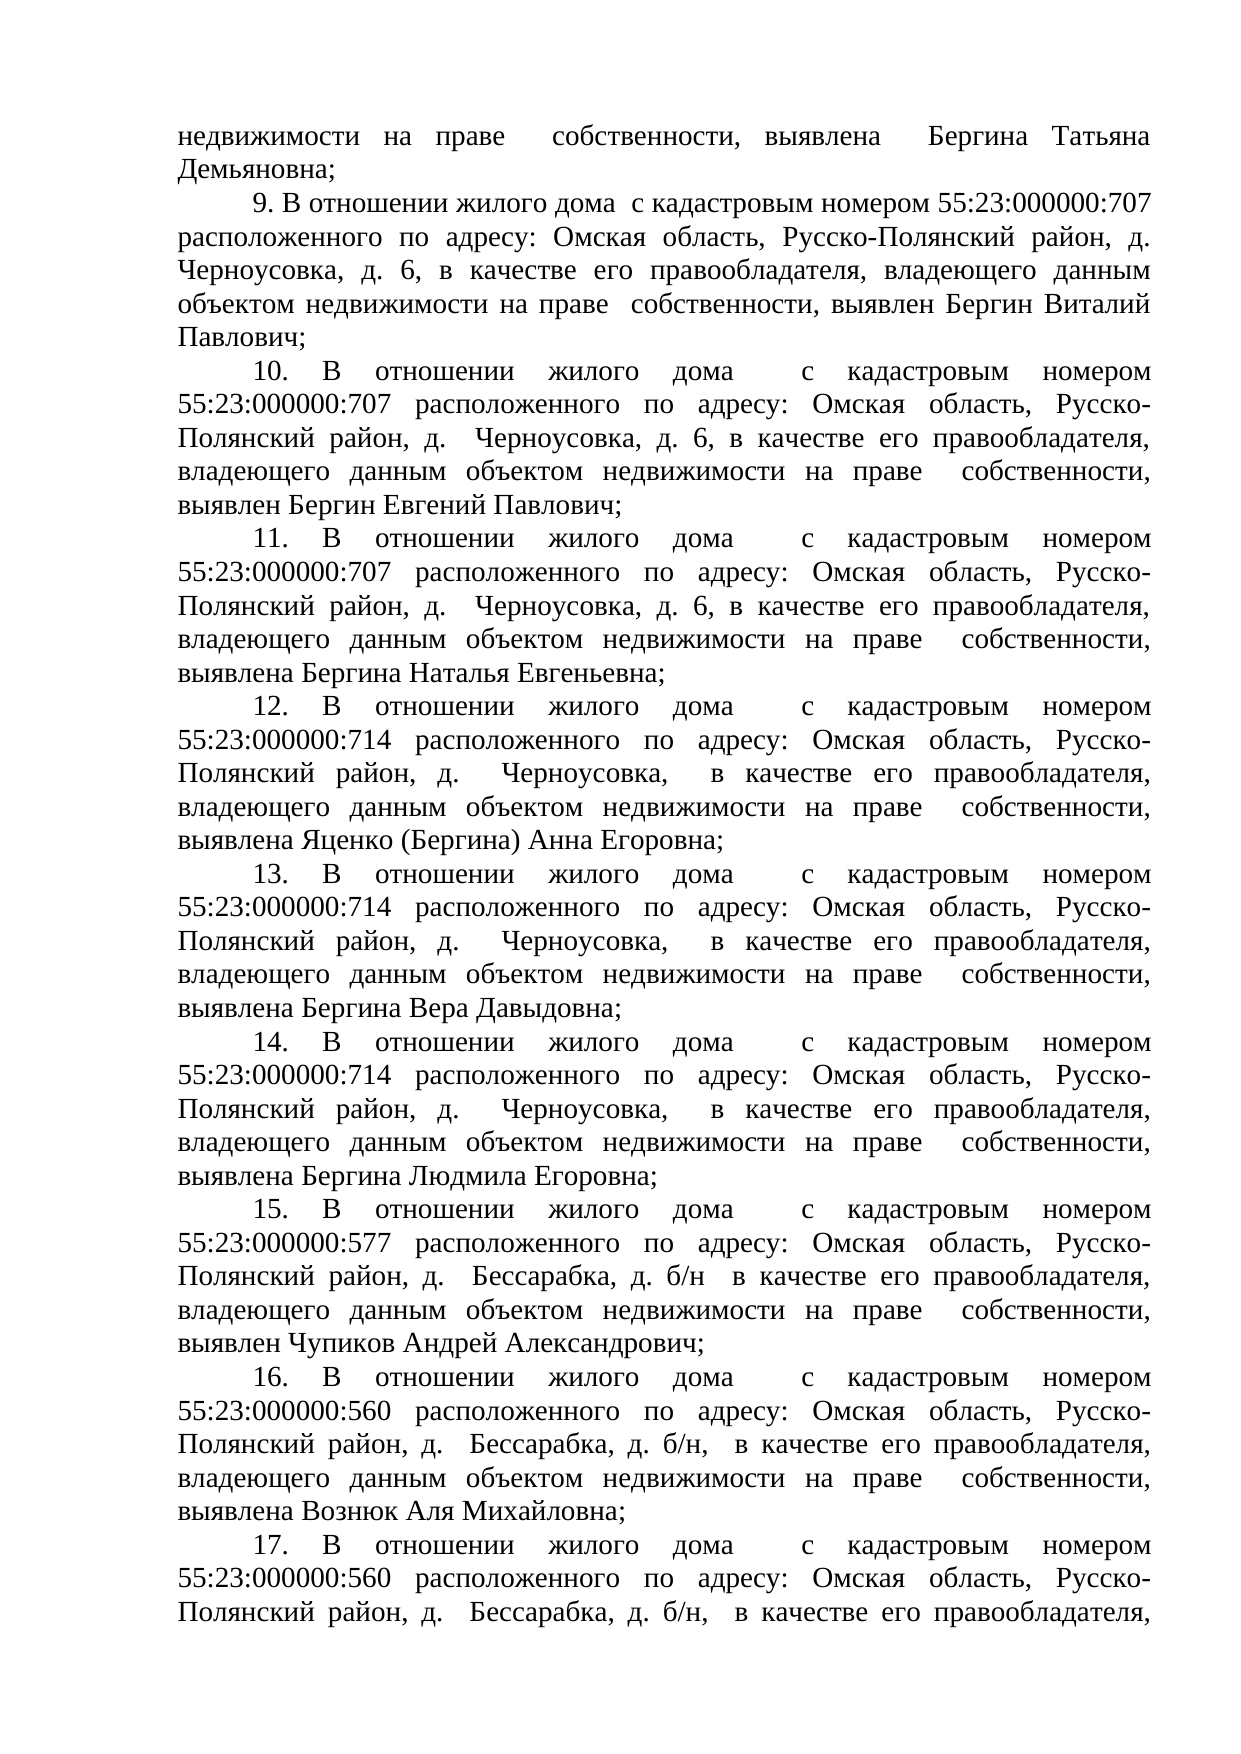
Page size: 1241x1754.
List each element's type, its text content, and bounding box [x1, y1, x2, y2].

text 9. В отношении жилого дома с кадастровым номером 55:23:000000:707 расположенного по адресу: Омская область, Русско-Полянский район, д. Черноусовка, д. 6, в качестве его правообладателя, владеющего данным объектом недвижимости на праве собственности, выявлен Бергин Виталий Павлович; [177, 185, 1152, 353]
text 16. В отношении жилого дома с кадастровым номером 55:23:000000:560 расположенного по адресу: Омская область, Русско-Полянский район, д. Бессарабка, д. б/н, в качестве его правообладателя, владеющего данным объектом недвижимости на праве собственности, выявлена Вознюк Аля Михайловна; [177, 1359, 1152, 1527]
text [177, 1527, 1152, 1627]
text 12. В отношении жилого дома с кадастровым номером 55:23:000000:714 расположенного по адресу: Омская область, Русско-Полянский район, д. Черноусовка, в качестве его правообладателя, владеющего данным объектом недвижимости на праве собственности, выявлена Яценко (Бергина) Анна Егоровна; [177, 688, 1152, 856]
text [177, 118, 1152, 185]
text 10. В отношении жилого дома с кадастровым номером 55:23:000000:707 расположенного по адресу: Омская область, Русско-Полянский район, д. Черноусовка, д. 6, в качестве его правообладателя, владеющего данным объектом недвижимости на праве собственности, выявлен Бергин Евгений Павлович; [177, 353, 1152, 521]
text 11. В отношении жилого дома с кадастровым номером 55:23:000000:707 расположенного по адресу: Омская область, Русско-Полянский район, д. Черноусовка, д. 6, в качестве его правообладателя, владеющего данным объектом недвижимости на праве собственности, выявлена Бергина Наталья Евгеньевна; [177, 521, 1152, 688]
text 13. В отношении жилого дома с кадастровым номером 55:23:000000:714 расположенного по адресу: Омская область, Русско-Полянский район, д. Черноусовка, в качестве его правообладателя, владеющего данным объектом недвижимости на праве собственности, выявлена Бергина Вера Давыдовна; [177, 856, 1152, 1024]
text 15. В отношении жилого дома с кадастровым номером 55:23:000000:577 расположенного по адресу: Омская область, Русско-Полянский район, д. Бессарабка, д. б/н в качестве его правообладателя, владеющего данным объектом недвижимости на праве собственности, выявлен Чупиков Андрей Александрович; [177, 1191, 1152, 1359]
text 14. В отношении жилого дома с кадастровым номером 55:23:000000:714 расположенного по адресу: Омская область, Русско-Полянский район, д. Черноусовка, в качестве его правообладателя, владеющего данным объектом недвижимости на праве собственности, выявлена Бергина Людмила Егоровна; [177, 1024, 1152, 1191]
